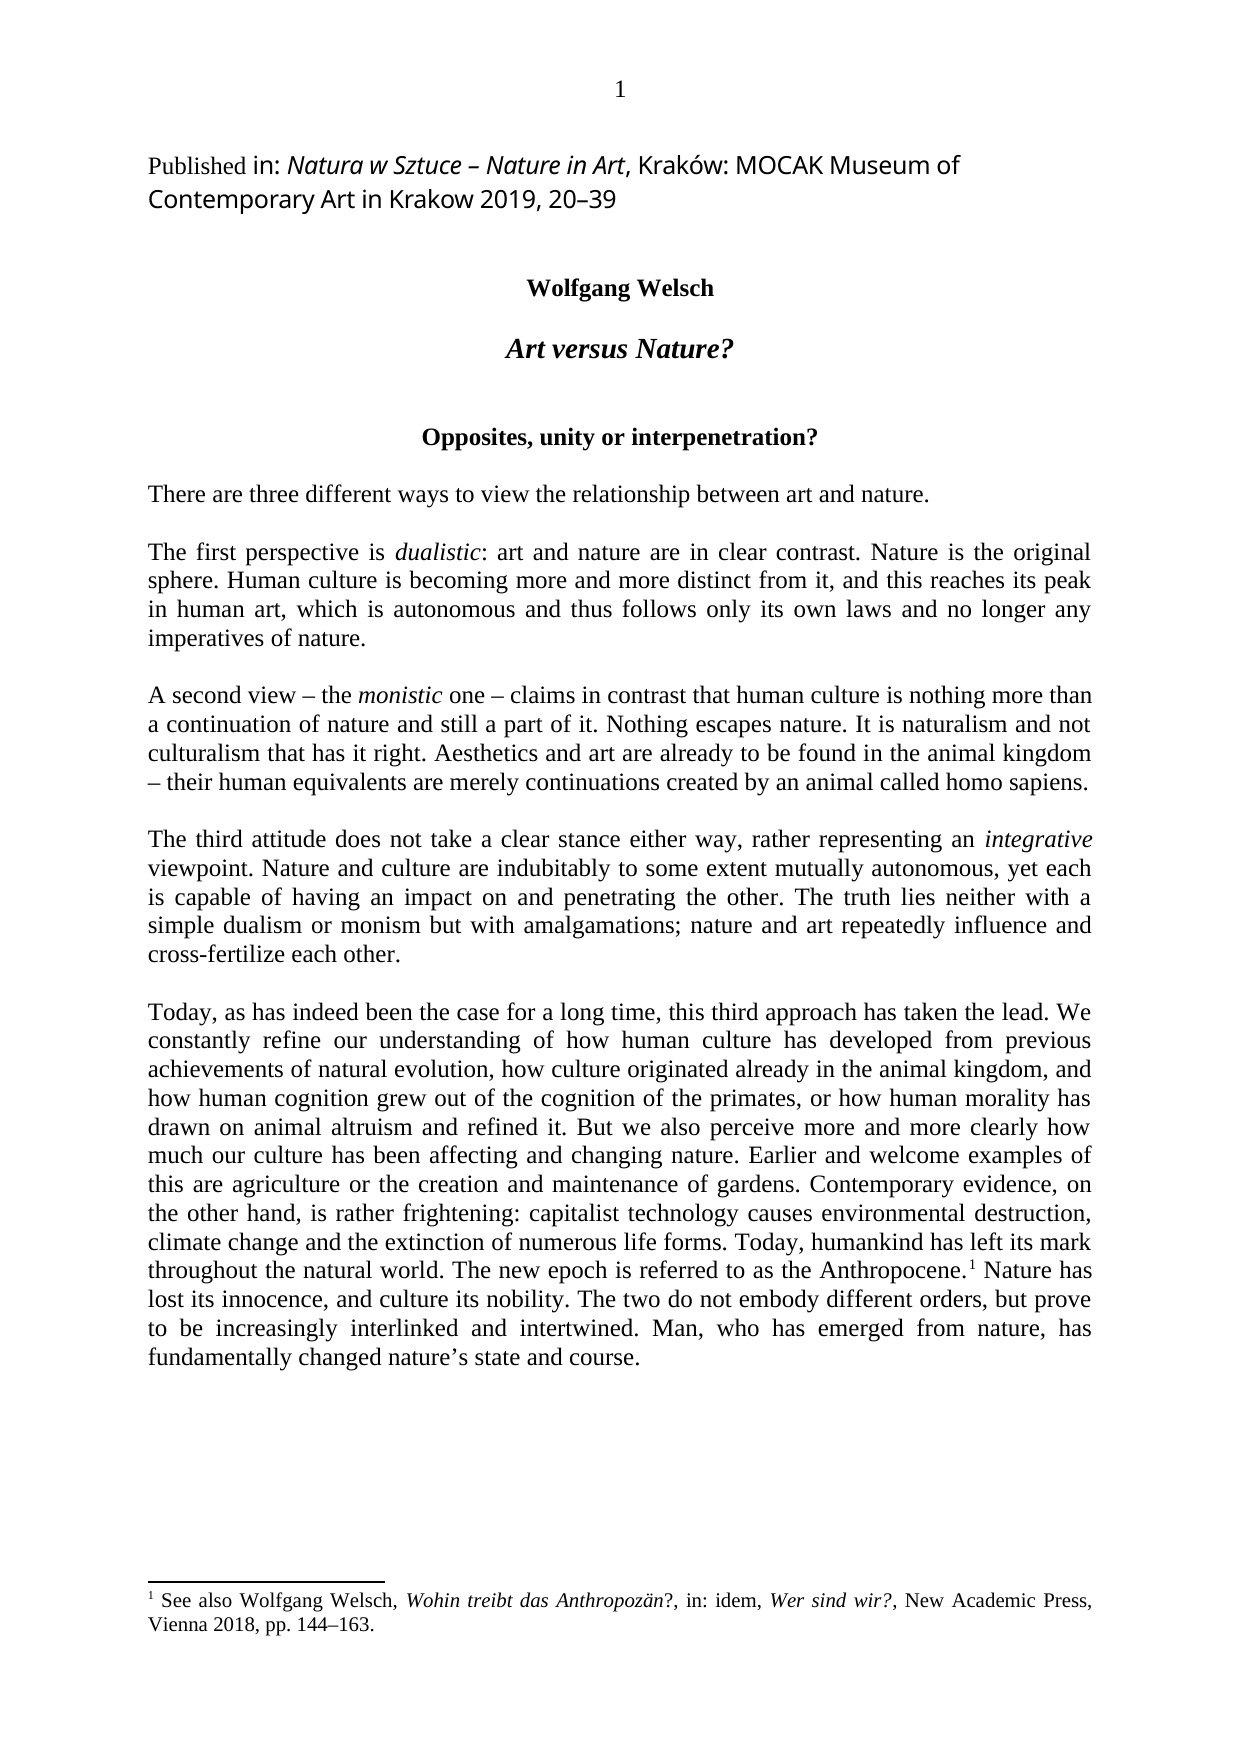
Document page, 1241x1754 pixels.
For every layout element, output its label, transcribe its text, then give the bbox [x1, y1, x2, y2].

text Wolfgang Welsch [148, 273, 1093, 302]
text Art versus Nature? [148, 331, 1093, 364]
text There are three different ways to view the relationship between art and nature. [148, 479, 1093, 508]
text Opposites, unity or interpenetration? [148, 422, 1093, 451]
text The third attitude does not take a clear stance either way, rather representing an integrative viewpoint. Nature and culture are indubitably to some extent mutually autonomous, yet each is capable of having an impact on and penetrating the other. The truth lies neither with a simple dualism or monism but with amalgamations; nature and art repeatedly influence and cross-fertilize each other. [148, 824, 1093, 968]
text A second view – the monistic one – claims in contrast that human culture is nothing more than a continuation of nature and still a part of it. Nothing escapes nature. It is naturalism and not culturalism that has it right. Aesthetics and art are already to be found in the animal kingdom – their human equivalents are merely continuations created by an animal called homo sapiens. [148, 681, 1093, 796]
text The first perspective is dualistic: art and nature are in clear contrast. Nature is the original sphere. Human culture is becoming more and more distinct from it, and this reaches its peak in human art, which is autonomous and thus follows only its own laws and no longer any imperatives of nature. [148, 537, 1093, 652]
text Published in: Natura w Sztuce – Nature in Art, Kraków: MOCAK Museum of Contemporary Art in Krakow 2019, 20–39 [148, 148, 1093, 216]
text Today, as has indeed been the case for a long time, this third approach has taken the lead. We constantly refine our understanding of how human culture has developed from previous achievements of natural evolution, how culture originated already in the animal kingdom, and how human cognition grew out of the cognition of the primates, or how human morality has drawn on animal altruism and refined it. But we also perceive more and more clearly how much our culture has been affecting and changing nature. Earlier and welcome examples of this are agriculture or the creation and maintenance of gardens. Contemporary evidence, on the other hand, is rather frightening: capitalist technology causes environmental destruction, climate change and the extinction of numerous life forms. Today, humankind has left its mark throughout the natural world. The new epoch is referred to as the Anthropocene. Nature has lost its innocence, and culture its nobility. The two do not embody different orders, but prove to be increasingly interlinked and intertwined. Man, who has emerged from nature, has fundamentally changed nature’s state and course. [148, 997, 1093, 1371]
